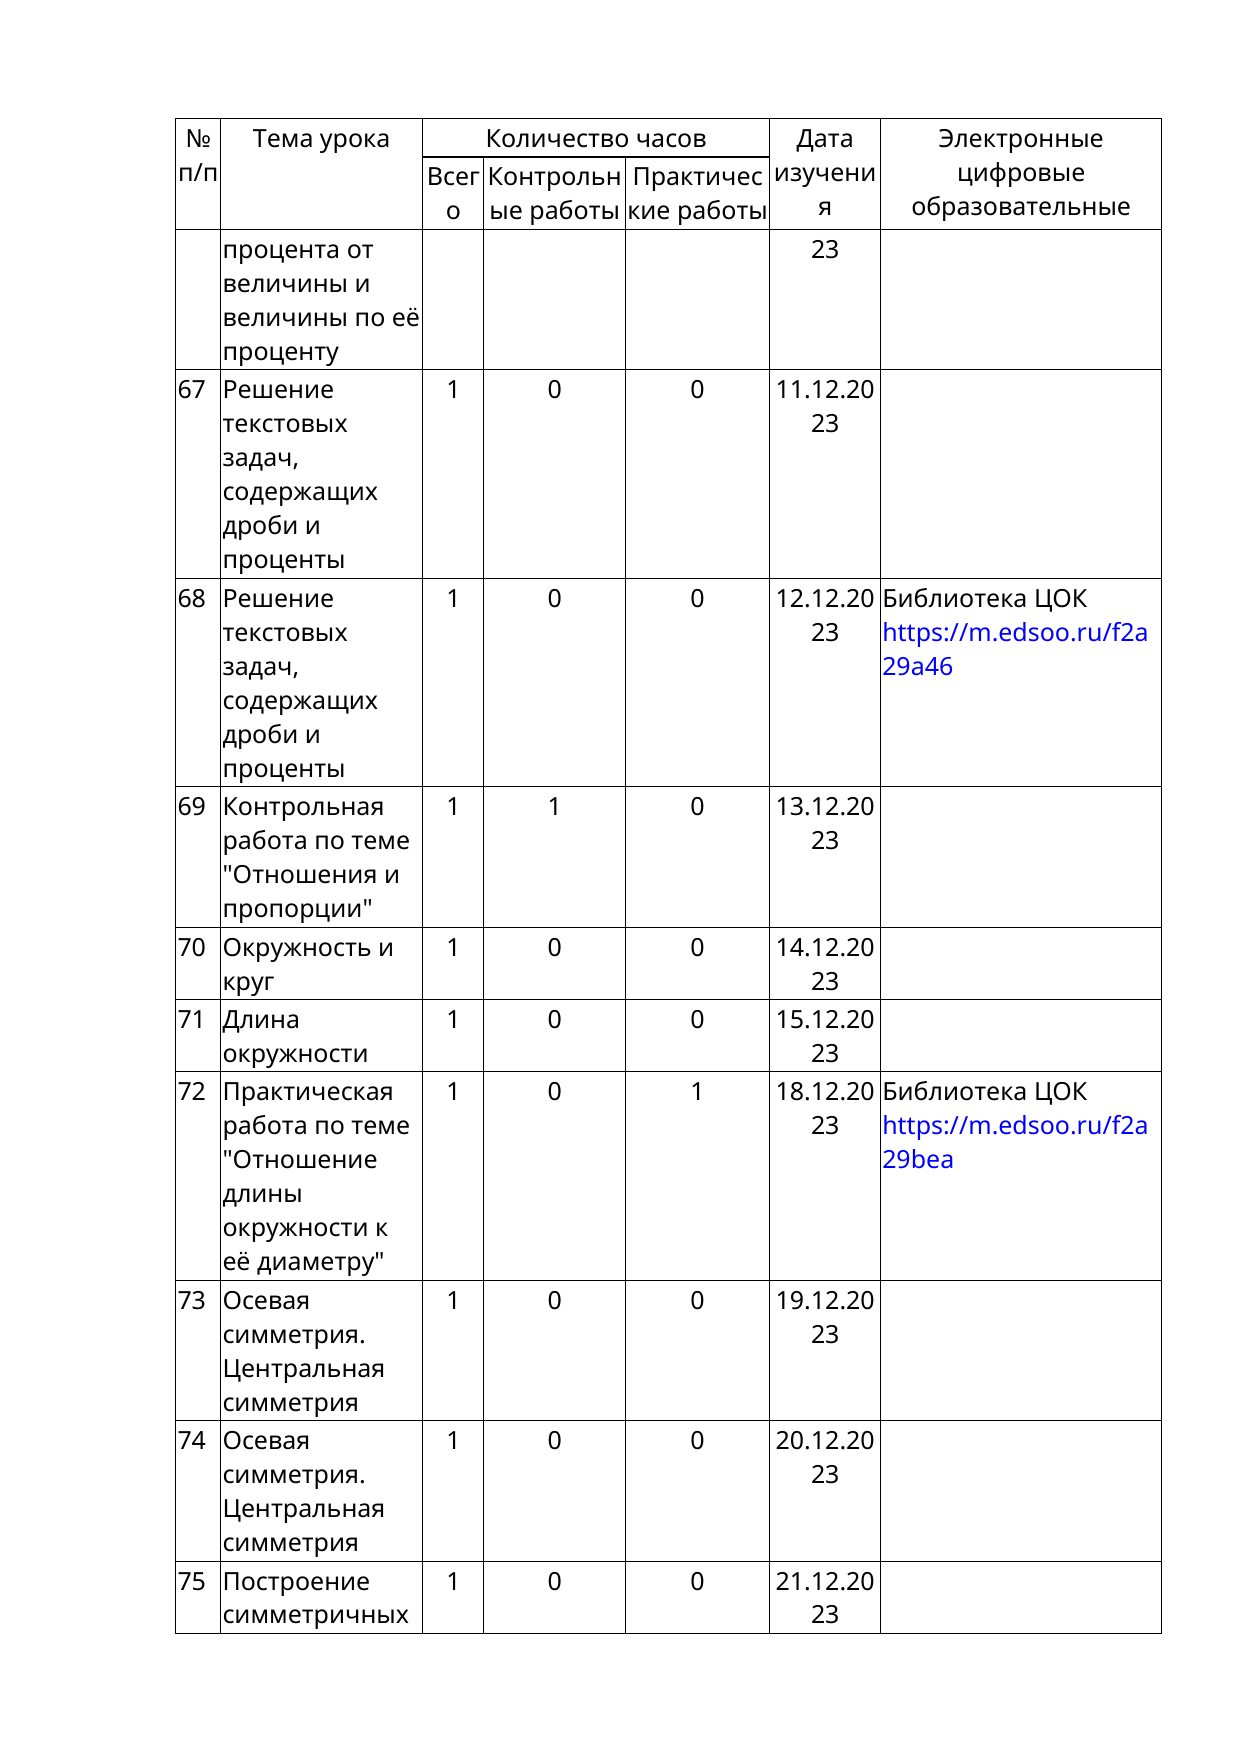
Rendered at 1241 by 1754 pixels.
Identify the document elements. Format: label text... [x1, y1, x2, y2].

table_cell 74 [176, 1421, 220, 1561]
table_cell 1 [423, 787, 483, 927]
table_cell 75 [176, 1562, 220, 1633]
table_cell 21.12.2023 [770, 1562, 880, 1633]
table_cell 0 [484, 1562, 625, 1633]
table_cell 68 [176, 579, 220, 786]
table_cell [221, 230, 422, 369]
table_cell 19.12.2023 [770, 1281, 880, 1420]
table_cell 0 [484, 1072, 625, 1280]
table_cell 0 [484, 928, 625, 999]
table_cell 0 [626, 1562, 769, 1633]
table_cell 72 [176, 1072, 220, 1280]
table_cell [881, 230, 1161, 369]
table_cell 1 [423, 370, 483, 578]
table_cell Длина окружности [221, 1000, 422, 1071]
table_cell 08.12.2023 [770, 230, 880, 369]
table_cell 0 [484, 1421, 625, 1561]
table_header Дата изучения [770, 119, 880, 229]
table_cell 0 [484, 1281, 625, 1420]
table_cell 73 [176, 1281, 220, 1420]
table_header Тема урока [221, 119, 422, 229]
table_cell 0 [484, 579, 625, 786]
table_cell [881, 1281, 1161, 1420]
table_cell 14.12.2023 [770, 928, 880, 999]
table_cell 13.12.2023 [770, 787, 880, 927]
table_cell 66 [176, 230, 220, 369]
table_cell 0 [626, 1281, 769, 1420]
table_cell 15.12.2023 [770, 1000, 880, 1071]
table_cell Всего [423, 158, 483, 229]
table_cell 67 [176, 370, 220, 578]
table_cell 1 [423, 1072, 483, 1280]
table_cell 12.12.2023 [770, 579, 880, 786]
table_cell Окружность и круг [221, 928, 422, 999]
table_cell Практические работы [626, 158, 769, 229]
table_cell 0 [626, 787, 769, 927]
table_cell 0 [484, 1000, 625, 1071]
table_cell Осевая симметрия. Центральная симметрия [221, 1421, 422, 1561]
table_cell 0 [484, 370, 625, 578]
table_cell Контрольная работа по теме "Отношения и пропорции" [221, 787, 422, 927]
table_cell Решение текстовых задач, содержащих дроби и проценты [221, 370, 422, 578]
table_cell 18.12.2023 [770, 1072, 880, 1280]
table_cell Решение текстовых задач, содержащих дроби и проценты [221, 579, 422, 786]
table_cell Практическая работа по теме "Отношение длины окружности к её диаметру" [221, 1072, 422, 1280]
table_cell Контрольные работы [484, 158, 625, 229]
table_cell 0 [484, 230, 625, 369]
table_cell 11.12.2023 [770, 370, 880, 578]
table_cell 1 [423, 1000, 483, 1071]
table_cell 0 [626, 1000, 769, 1071]
table_cell 1 [423, 579, 483, 786]
table_cell Библиотека ЦОК https://m.edsoo.ru/f2a29bea [881, 1072, 1161, 1280]
table_cell 71 [176, 1000, 220, 1071]
table_cell 20.12.2023 [770, 1421, 880, 1561]
table_cell 1 [423, 230, 483, 369]
table_cell 1 [626, 1072, 769, 1280]
table_cell 1 [423, 1562, 483, 1633]
table_cell 1 [423, 1281, 483, 1420]
table_cell 1 [423, 1421, 483, 1561]
table_cell [881, 1562, 1161, 1633]
table_cell Построение симметричных фигур [221, 1562, 422, 1633]
table_cell 0 [626, 1421, 769, 1561]
table_header № п/п [176, 119, 220, 229]
table_cell 1 [484, 787, 625, 927]
table_cell [881, 928, 1161, 999]
table_cell 70 [176, 928, 220, 999]
table_cell 0 [626, 370, 769, 578]
table_cell 0 [626, 579, 769, 786]
table_cell 0 [626, 928, 769, 999]
table_header Количество часов [423, 119, 769, 156]
table_cell [881, 370, 1161, 578]
table_cell 0 [626, 230, 769, 369]
table_cell 69 [176, 787, 220, 927]
table_cell Библиотека ЦОК https://m.edsoo.ru/f2a29a46 [881, 579, 1161, 786]
table_cell Осевая симметрия. Центральная симметрия [221, 1281, 422, 1420]
table_cell [881, 1421, 1161, 1561]
table_cell 1 [423, 928, 483, 999]
table_cell [881, 787, 1161, 927]
table_header Электронные цифровые образовательные ресурсы [881, 119, 1161, 229]
table_cell [881, 1000, 1161, 1071]
